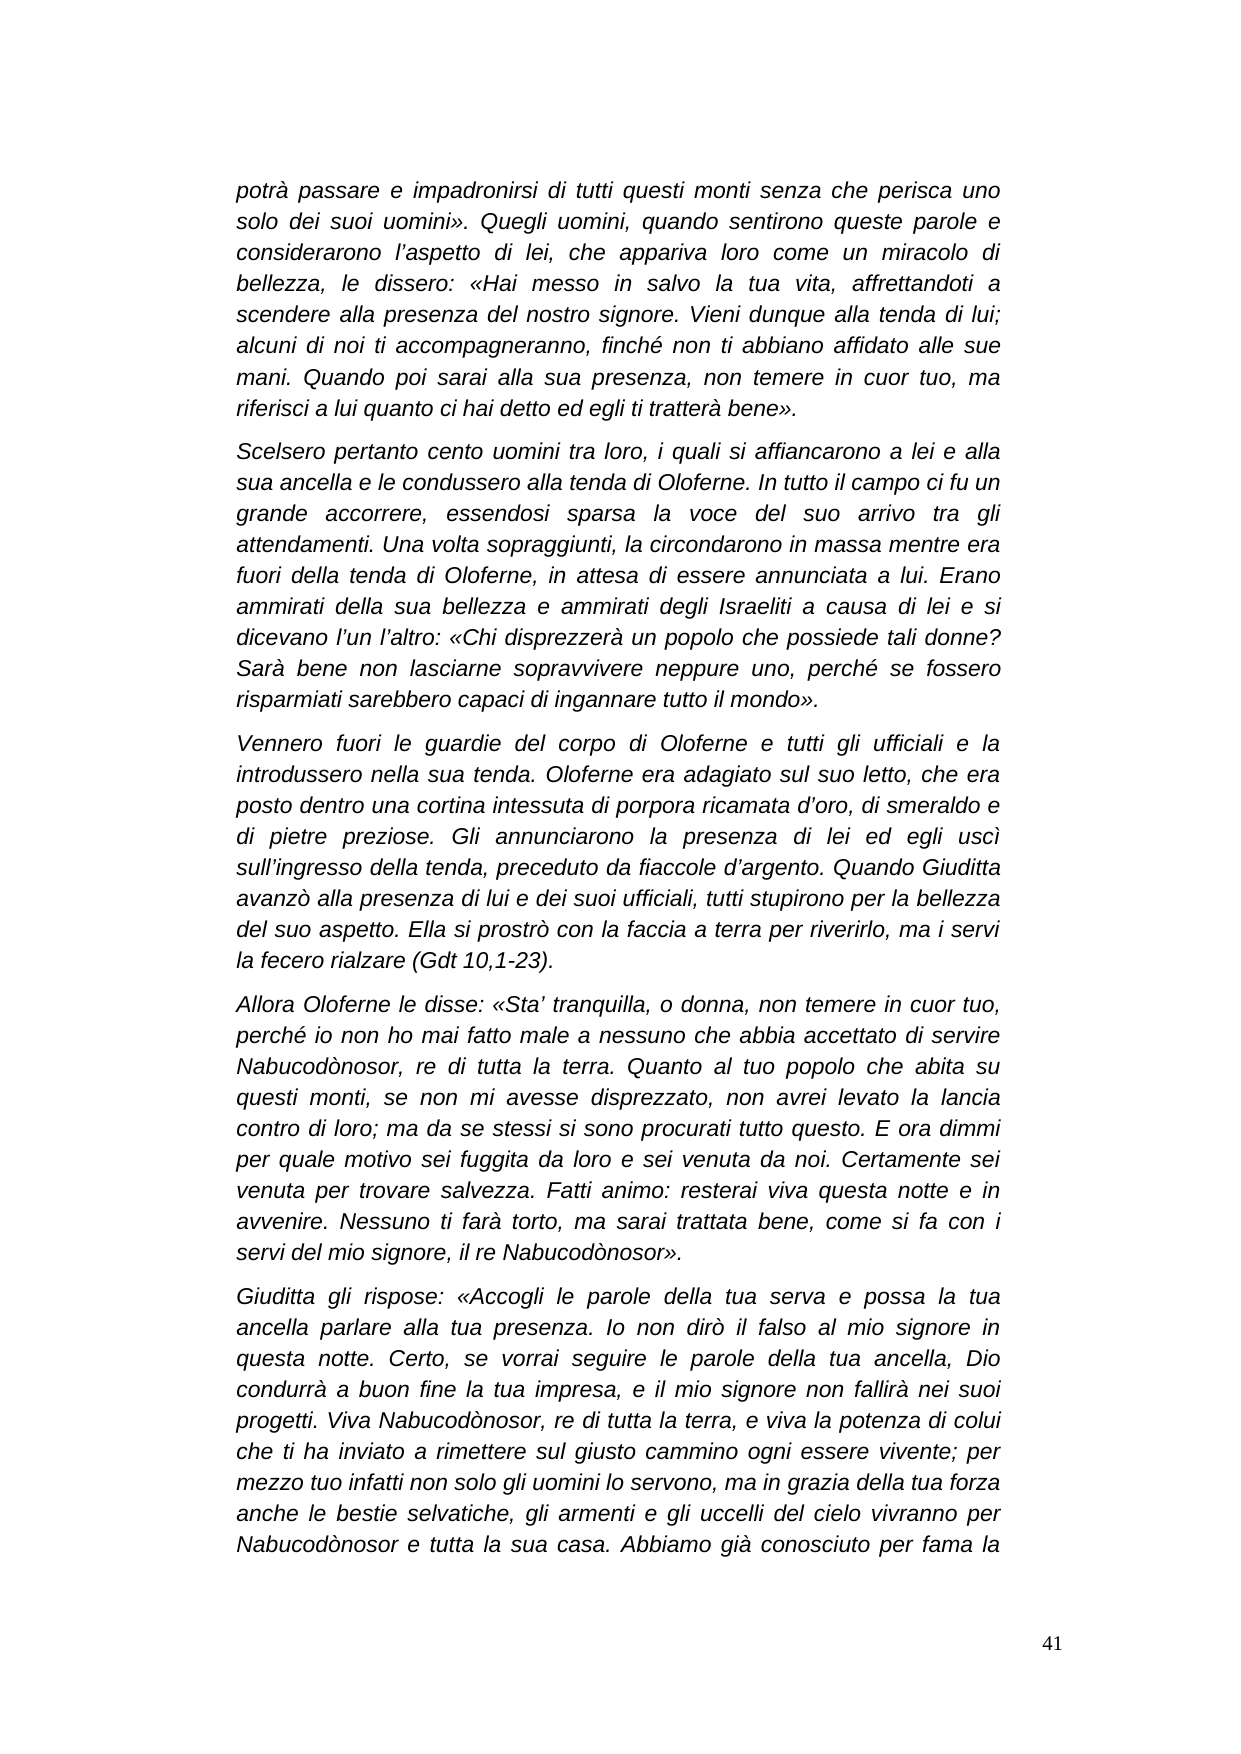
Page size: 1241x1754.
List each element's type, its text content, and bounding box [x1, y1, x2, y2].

text Scelsero pertanto cento uomini tra loro, i quali si affiancarono a lei e alla sua ancella e le condussero alla tenda di Oloferne. In tutto il campo ci fu un grande accorrere, essendosi sparsa la voce del suo arrivo tra gli attendamenti. Una volta sopraggiunti, la circondarono in massa mentre era fuori della tenda di Oloferne, in attesa di essere annunciata a lui. Erano ammirati della sua bellezza e ammirati degli Israeliti a causa di lei e si dicevano l’un l’altro: «Chi disprezzerà un popolo che possiede tali donne? Sarà bene non lasciarne sopravvivere neppure uno, perché se fossero risparmiati sarebbero capaci di ingannare tutto il mondo». [236, 438, 1004, 717]
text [236, 177, 1004, 426]
text Allora Oloferne le disse: «Sta’ tranquilla, o donna, non temere in cuor tuo, perché io non ho mai fatto male a nessuno che abbia accettato di servire Nabucodònosor, re di tutta la terra. Quanto al tuo popolo che abita su questi monti, se non mi avesse disprezzato, non avrei levato la lancia contro di loro; ma da se stessi si sono procurati tutto questo. E ora dimmi per quale motivo sei fuggita da loro e sei venuta da noi. Certamente sei venuta per trovare salvezza. Fatti animo: resterai viva questa notte e in avvenire. Nessuno ti farà torto, ma sarai trattata bene, come si fa con i servi del mio signore, il re Nabucodònosor». [236, 991, 1004, 1270]
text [236, 1283, 1004, 1562]
text Vennero fuori le guardie del corpo di Oloferne e tutti gli ufficiali e la introdussero nella sua tenda. Oloferne era adagiato sul suo letto, che era posto dentro una cortina intessuta di porpora ricamata d’oro, di smeraldo e di pietre preziose. Gli annunciarono la presenza di lei ed egli uscì sull’ingresso della tenda, preceduto da fiaccole d’argento. Quando Giuditta avanzò alla presenza di lui e dei suoi ufficiali, tutti stupirono per la bellezza del suo aspetto. Ella si prostrò con la faccia a terra per riverirlo, ma i servi la fecero rialzare (Gdt 10,1-23). [236, 730, 1004, 978]
